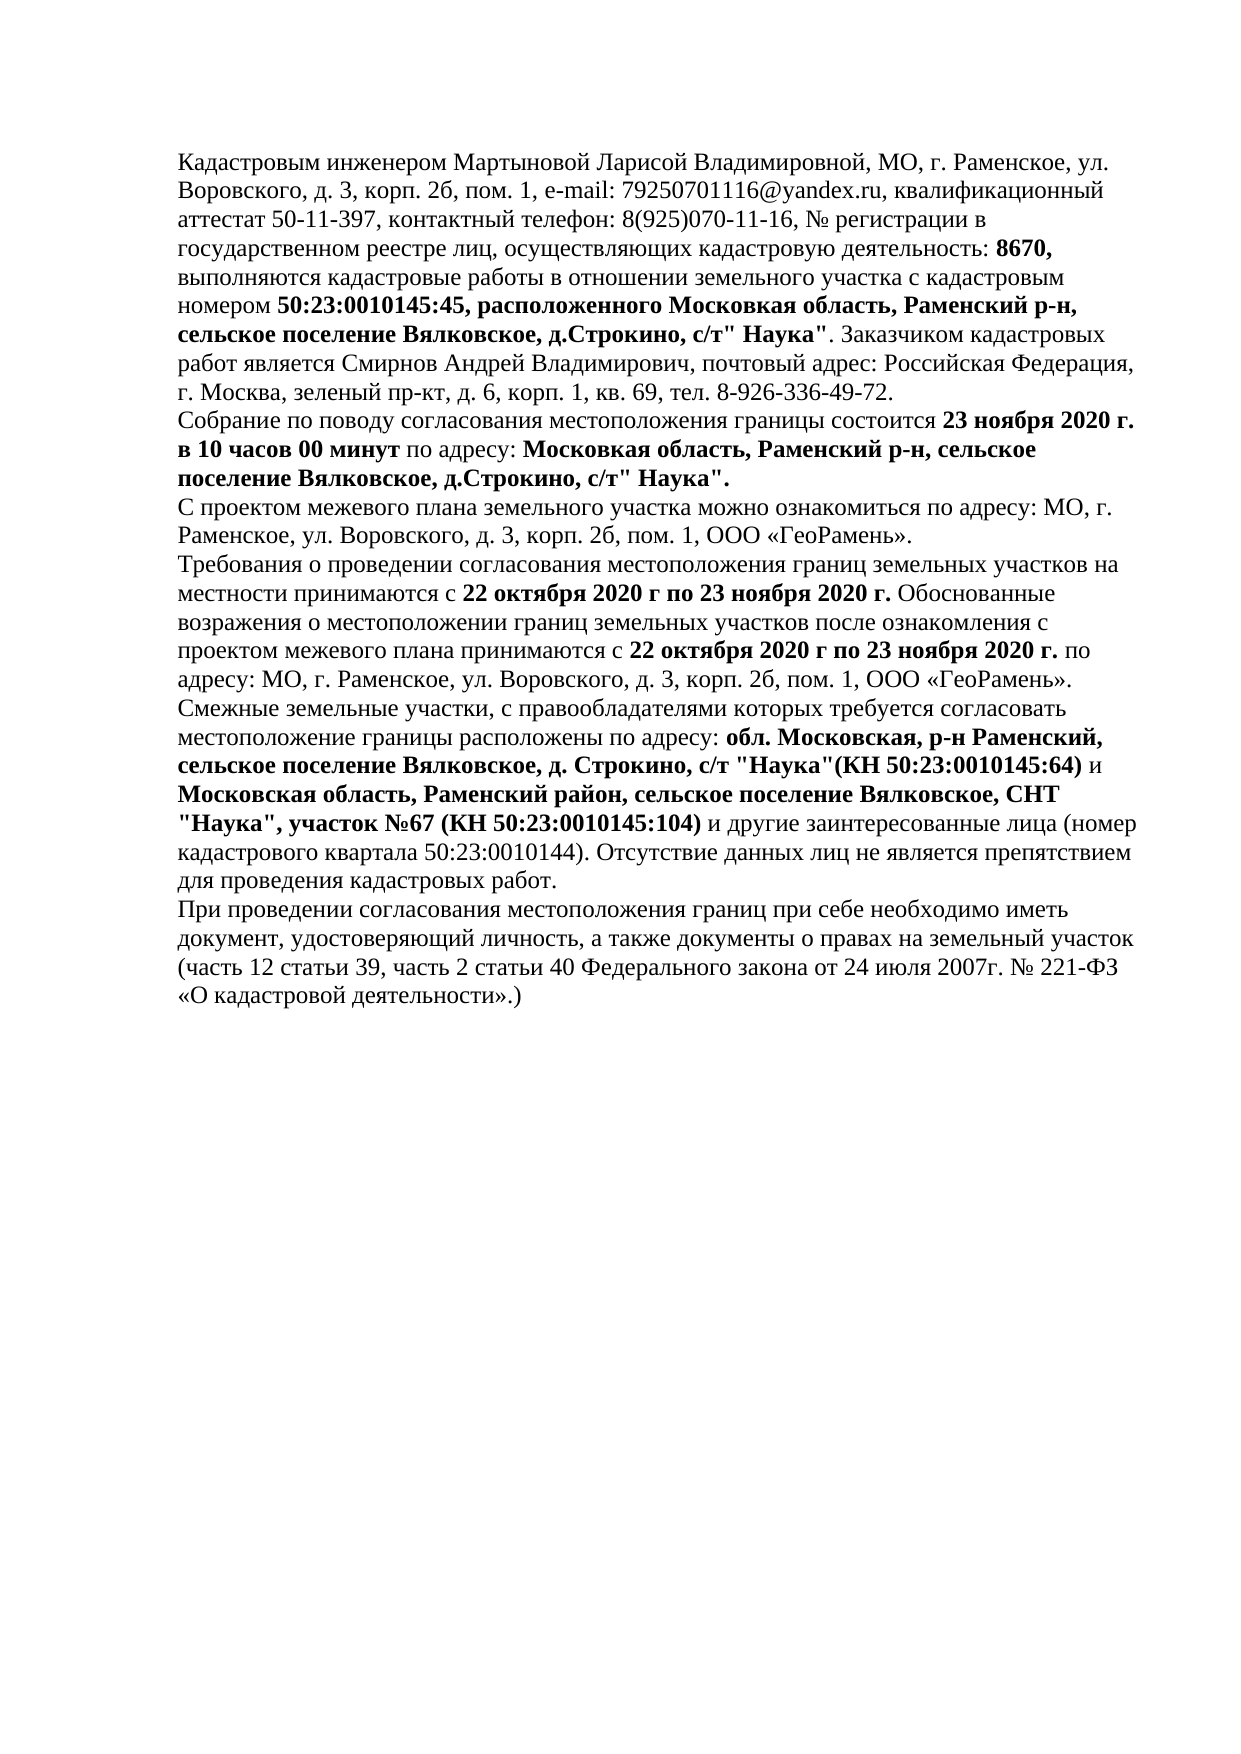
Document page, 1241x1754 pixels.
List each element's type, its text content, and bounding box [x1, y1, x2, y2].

text Требования о проведении согласования местоположения границ земельных участков на местности принимаются с 22 октября 2020 г по 23 ноября 2020 г. Обоснованные возражения о местоположении границ земельных участков после ознакомления с проектом межевого плана принимаются с 22 октября 2020 г по 23 ноября 2020 г. по адресу: МО, г. Раменское, ул. Воровского, д. 3, корп. 2б, пом. 1, ООО «ГеоРамень». [177, 549, 1152, 693]
text При проведении согласования местоположения границ при себе необходимо иметь документ, удостоверяющий личность, а также документы о правах на земельный участок (часть 12 статьи 39, часть 2 статьи 40 Федерального закона от 24 июля 2007г. № 221-ФЗ «О кадастровой деятельности».) [177, 894, 1152, 1009]
text Смежные земельные участки, с правообладателями которых требуется согласовать местоположение границы расположены по адресу: обл. Московская, р-н Раменский, сельское поселение Вялковское, д. Строкино, с/т "Наука"(КН 50:23:0010145:64) и Московская область, Раменский район, сельское поселение Вялковское, СНТ "Наука", участок №67 (КН 50:23:0010145:104) и другие заинтересованные лица (номер кадастрового квартала 50:23:0010144). Отсутствие данных лиц не является препятствием для проведения кадастровых работ. [177, 693, 1152, 894]
text Собрание по поводу согласования местоположения границы состоится 23 ноября 2020 г. в 10 часов 00 минут по адресу: Московкая область, Раменский р-н, сельское поселение Вялковское, д.Строкино, с/т" Наука". [177, 406, 1152, 492]
text Кадастровым инженером Мартыновой Ларисой Владимировной, МО, г. Раменское, ул. Воровского, д. 3, корп. 2б, пом. 1, e-mail: 79250701116@yandex.ru, квалификационный аттестат 50-11-397, контактный телефон: 8(925)070-11-16, № регистрации в государственном реестре лиц, осуществляющих кадастровую деятельность: 8670, выполняются кадастровые работы в отношении земельного участка с кадастровым номером 50:23:0010145:45, расположенного Московкая область, Раменский р-н, сельское поселение Вялковское, д.Строкино, с/т" Наука". Заказчиком кадастровых работ является Смирнов Андрей Владимирович, почтовый адрес: Российская Федерация, г. Москва, зеленый пр-кт, д. 6, корп. 1, кв. 69, тел. 8-926-336-49-72. [177, 147, 1152, 406]
text С проектом межевого плана земельного участка можно ознакомиться по адресу: МО, г. Раменское, ул. Воровского, д. 3, корп. 2б, пом. 1, ООО «ГеоРамень». [177, 492, 1152, 549]
